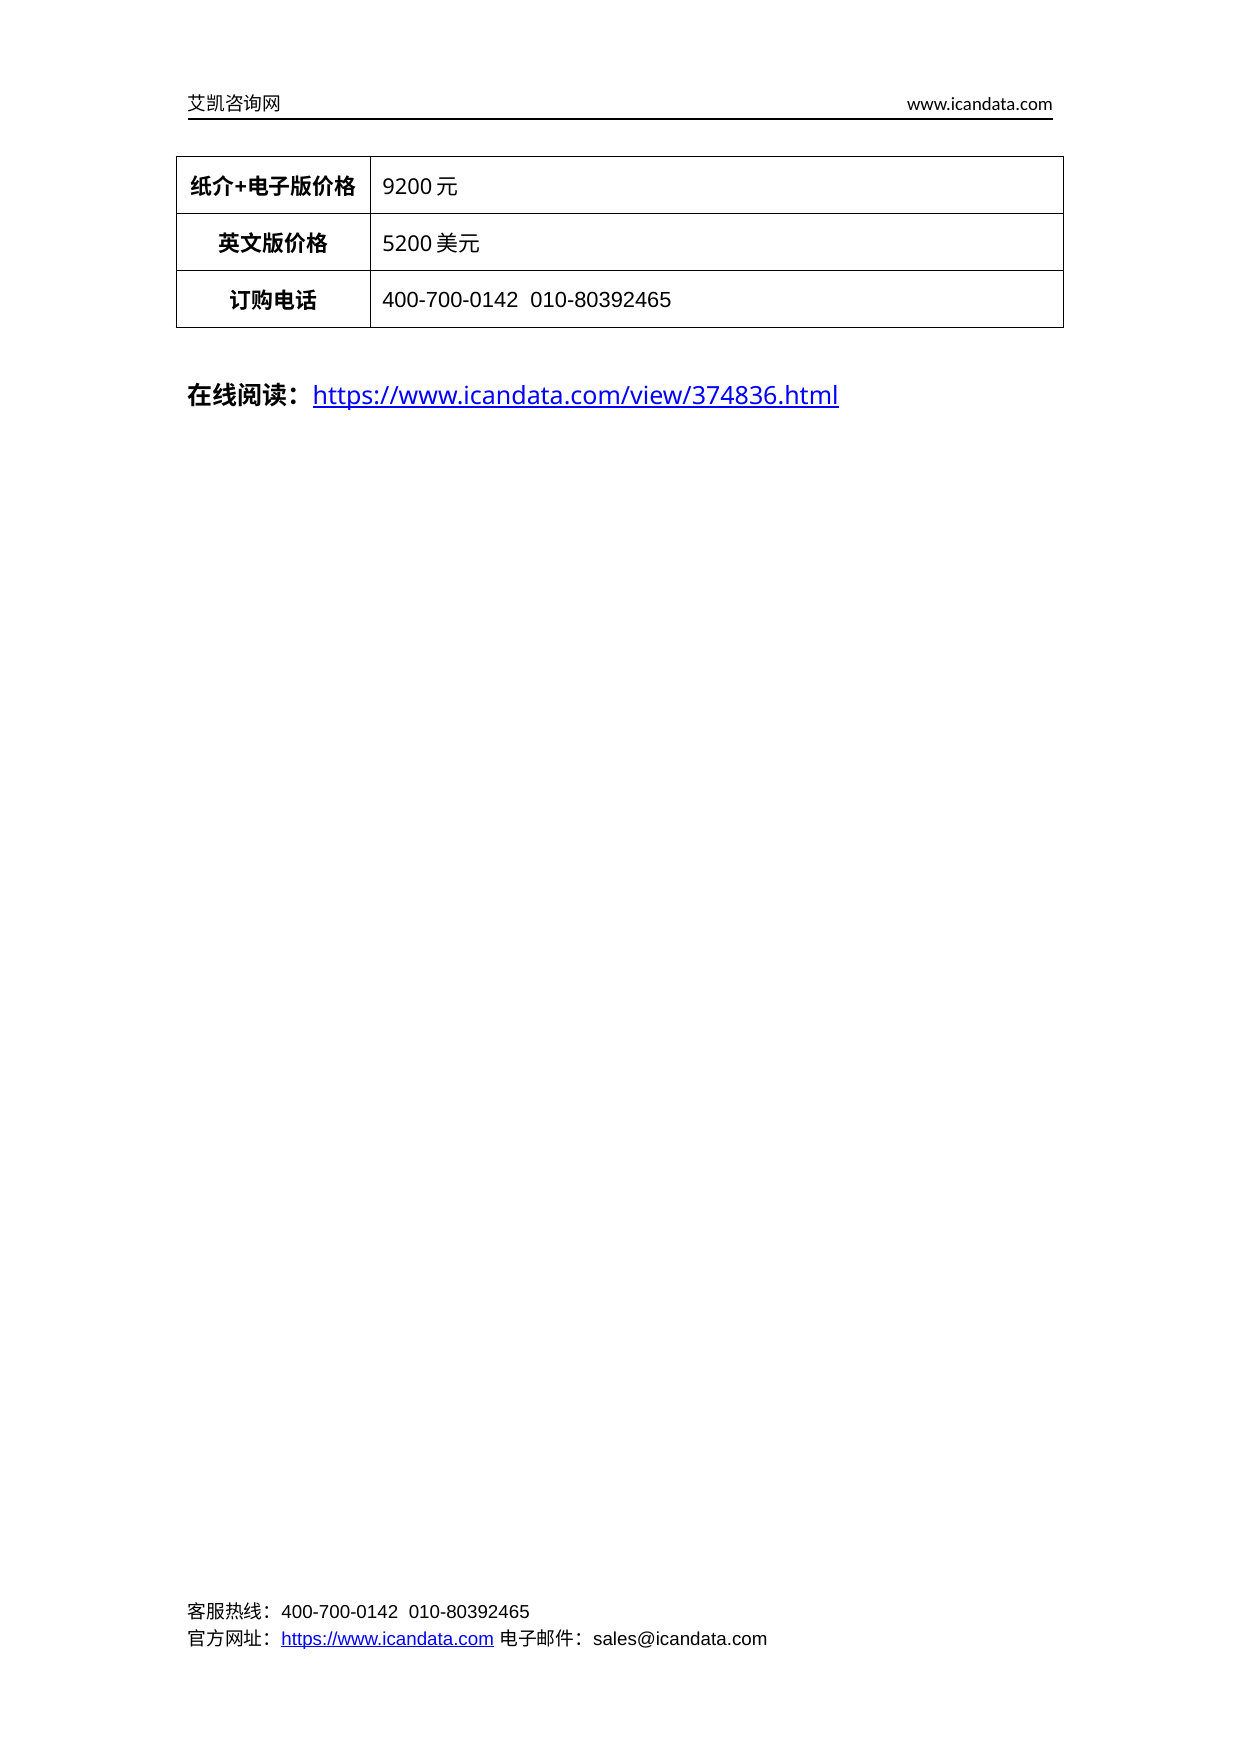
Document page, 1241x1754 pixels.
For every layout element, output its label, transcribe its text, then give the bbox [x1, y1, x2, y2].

table_cell 5200美元 [371, 214, 1063, 270]
table_cell 400-700-0142 010-80392465 [371, 271, 1063, 327]
table_cell 英文版价格 [177, 214, 370, 270]
table_cell 订购电话 [177, 271, 370, 327]
table_cell 9200元 [371, 157, 1063, 213]
text 在线阅读：https://www.icandata.com/view/374836.html [187, 361, 1053, 426]
table_cell 纸介+电子版价格 [177, 157, 370, 213]
